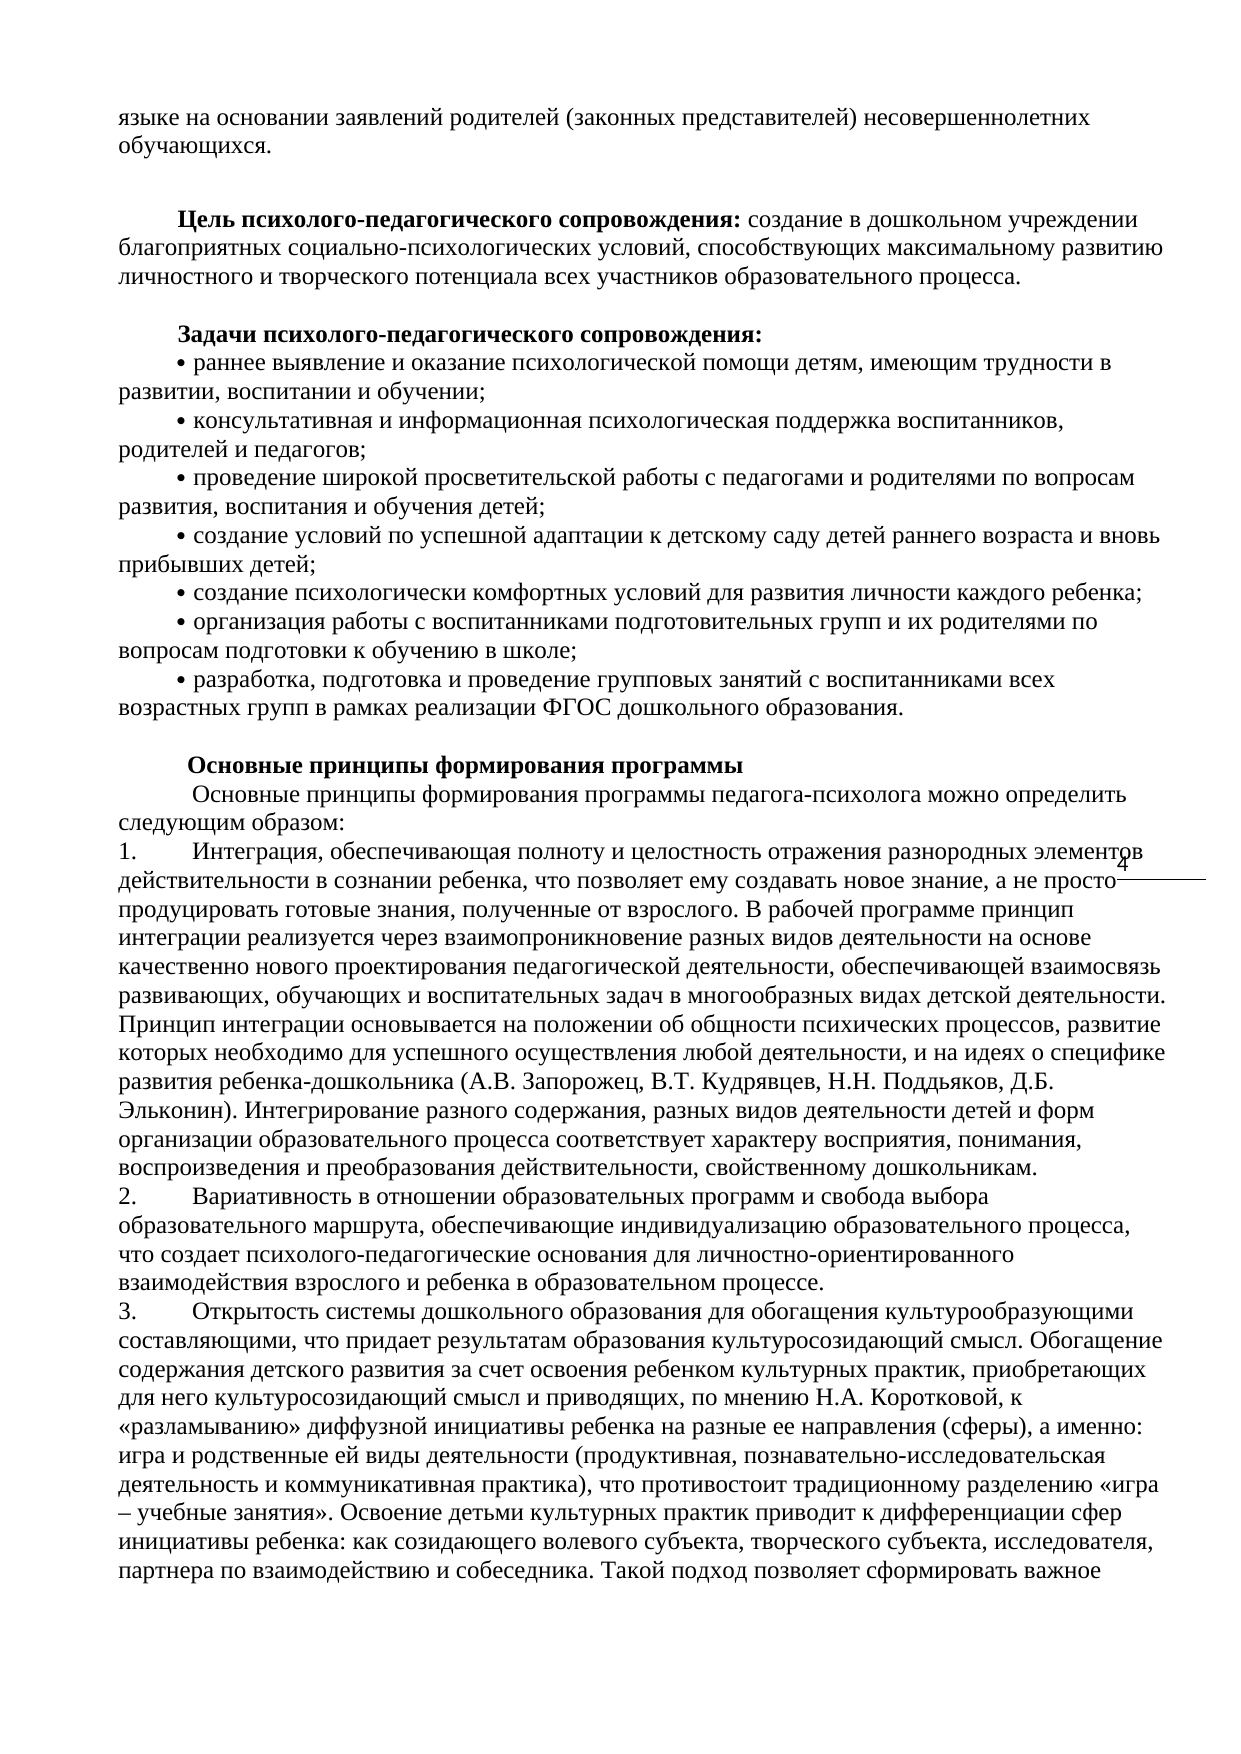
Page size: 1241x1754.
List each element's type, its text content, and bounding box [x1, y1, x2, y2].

list создание условий по успешной адаптации к детскому саду детей раннего возраста и вновь прибывших детей; [118, 520, 1167, 577]
text Основные принципы формирования программы педагога-психолога можно определить следующим образом: [118, 779, 1167, 836]
text Цель психолого-педагогического сопровождения: создание в дошкольном учреждении благоприятных социально-психологических условий, способствующих максимальному развитию личностного и творческого потенциала всех участников образовательного процесса. [118, 204, 1167, 290]
list создание психологически комфортных условий для развития личности каждого ребенка; [118, 577, 1167, 606]
list организация работы с воспитанниками подготовительных групп и их родителями по вопросам подготовки к обучению в школе; [118, 606, 1167, 664]
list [118, 1296, 1167, 1584]
text Задачи психолого-педагогического сопровождения: [118, 319, 1167, 347]
list Вариативность в отношении образовательных программ и свобода выбора образовательного маршрута, обеспечивающие индивидуализацию образовательного процесса, что создает психолого-педагогические основания для личностно-ориентированного взаимодействия взрослого и ребенка в образовательном процессе. [118, 1181, 1167, 1296]
list Основные принципы формирования программы [156, 750, 1167, 779]
list проведение широкой просветительской работы с педагогами и родителями по вопросам развития, воспитания и обучения детей; [118, 462, 1167, 520]
list раннее выявление и оказание психологической помощи детям, имеющим трудности в развитии, воспитании и обучении; [118, 347, 1167, 405]
list Интеграция, обеспечивающая полноту и целостность отражения разнородных элементов действительности в сознании ребенка, что позволяет ему создавать новое знание, а не просто продуцировать готовые знания, полученные от взрослого. В рабочей программе принцип интеграции реализуется через взаимопроникновение разных видов деятельности на основе качественно нового проектирования педагогической деятельности, обеспечивающей взаимосвязь развивающих, обучающих и воспитательных задач в многообразных видах детской деятельности. Принцип интеграции основывается на положении об общности психических процессов, развитие которых необходимо для успешного осуществления любой деятельности, и на идеях о специфике развития ребенка-дошкольника (А.В. Запорожец, В.Т. Кудрявцев, Н.Н. Поддьяков, Д.Б. Эльконин). Интегрирование разного содержания, разных видов деятельности детей и форм организации образовательного процесса соответствует характеру восприятия, понимания, воспроизведения и преобразования действительности, свойственному дошкольникам. [118, 836, 1167, 1181]
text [118, 102, 1167, 159]
list разработка, подготовка и проведение групповых занятий с воспитанниками всех возрастных групп в рамках реализации ФГОС дошкольного образования. [118, 664, 1167, 721]
list консультативная и информационная психологическая поддержка воспитанников, родителей и педагогов; [118, 405, 1167, 462]
